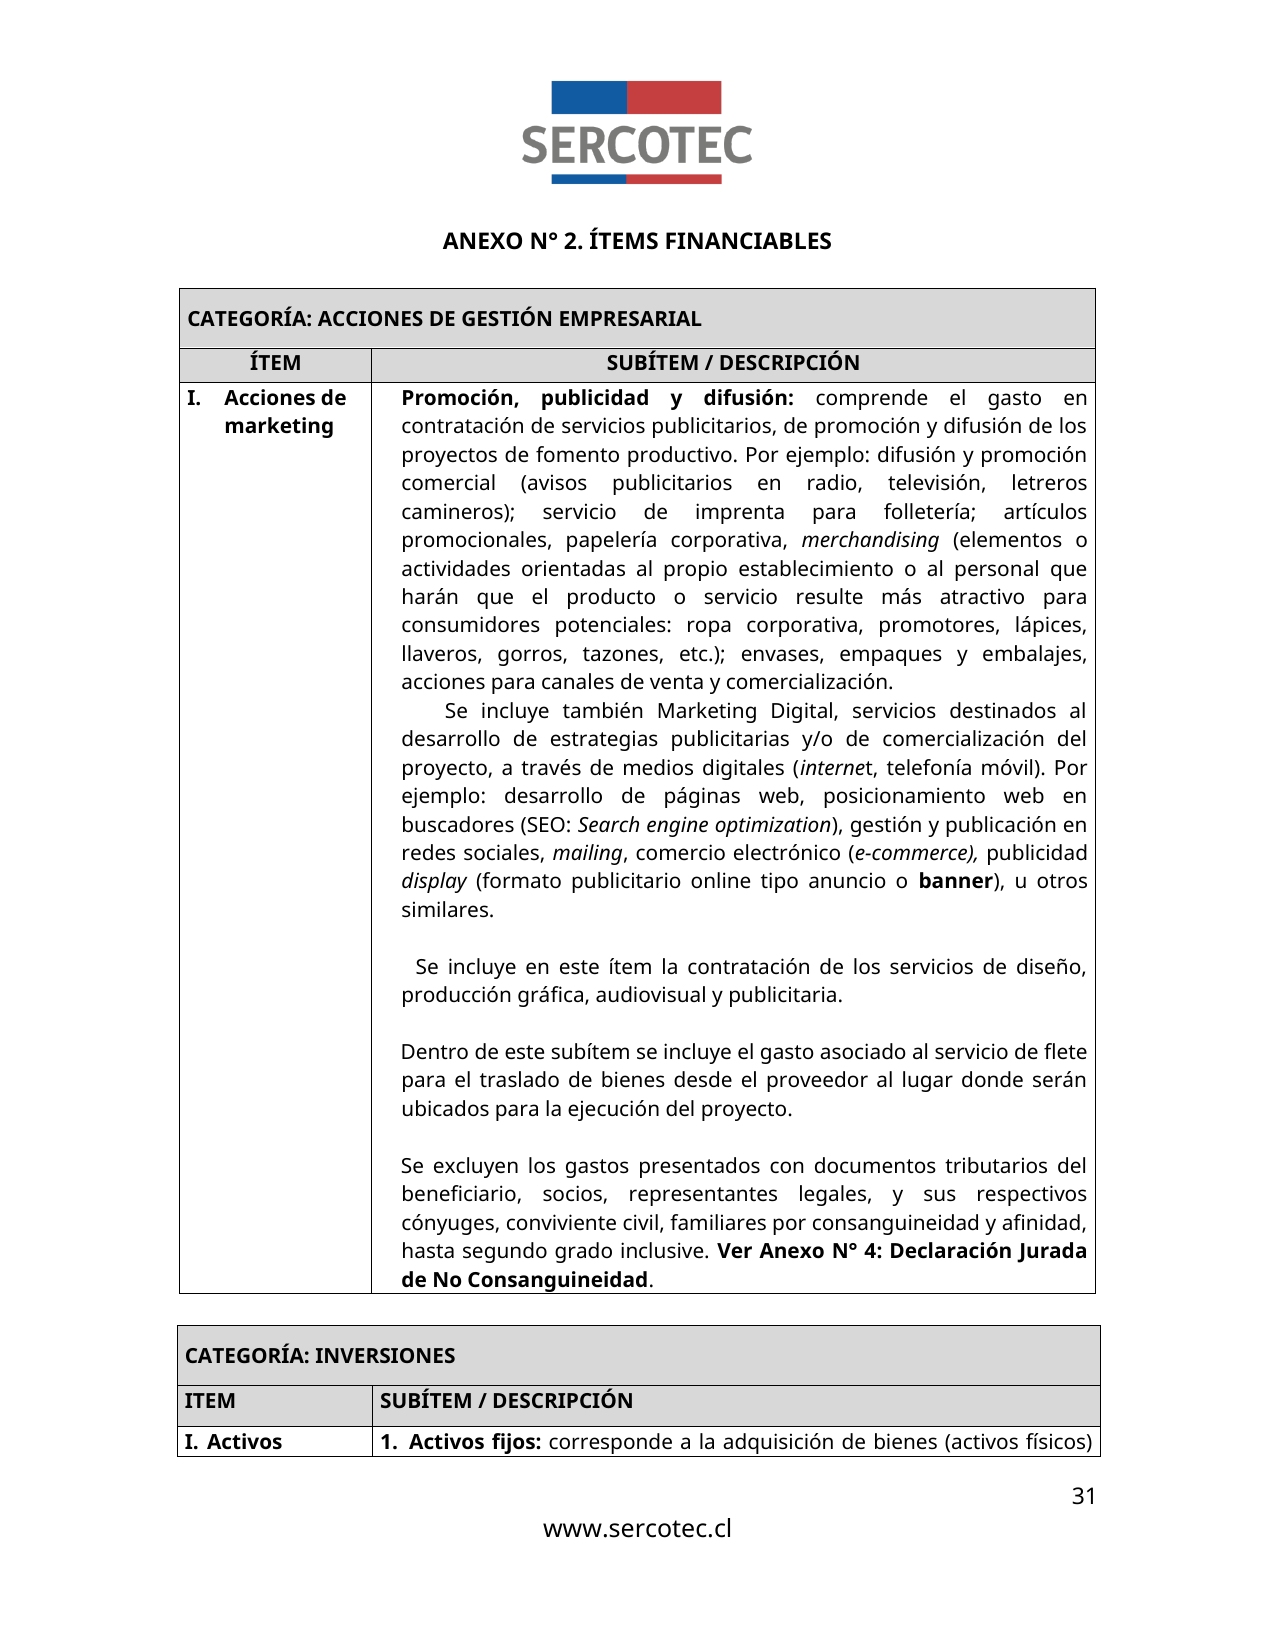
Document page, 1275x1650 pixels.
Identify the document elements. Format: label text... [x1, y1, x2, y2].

table_cell ITEM [178, 1386, 372, 1426]
table_cell Activos [178, 1427, 372, 1456]
table_header CATEGORÍA: INVERSIONES [178, 1326, 1100, 1385]
picture [512, 73, 763, 194]
table_cell SUBÍTEM / DESCRIPCIÓN [372, 349, 1095, 382]
table_header CATEGORÍA: ACCIONES DE GESTIÓN EMPRESARIAL [180, 289, 1095, 347]
table_cell Acciones de marketing [180, 383, 371, 1293]
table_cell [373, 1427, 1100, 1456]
text ANEXO N° 2. ÍTEMS FINANCIABLES [177, 225, 1098, 256]
table_cell SUBÍTEM / DESCRIPCIÓN [373, 1386, 1100, 1426]
table_cell ÍTEM [180, 349, 371, 382]
table_cell Promoción, publicidad y difusión: comprende el gasto en contratación de servicios publicitarios, de promoción y difusión de los proyectos de fomento productivo. Por ejemplo: difusión y promoción comercial (avisos publicitarios en radio, televisión, letreros camineros); servicio de imprenta para folletería; artículos promocionales, papelería corporativa, merchandising (elementos o actividades orientadas al propio establecimiento o al personal que harán que el producto o servicio resulte más atractivo para consumidores potenciales: ropa corporativa, promotores, lápices, llaveros, gorros, tazones, etc.); envases, empaques y embalajes, acciones para canales de venta y comercialización. Se incluye también Marketing Digital, servicios destinados al desarrollo de estrategias publicitarias y/o de comercialización del proyecto, a través de medios digitales (internet, telefonía móvil). Por ejemplo: desarrollo de páginas web, posicionamiento web en buscadores (SEO: Search engine optimization), gestión y publicación en redes sociales, mailing, comercio electrónico (e-commerce), publicidad display (formato publicitario online tipo anuncio o banner), u otros similares. Se incluye en este ítem la contratación de los servicios de diseño, producción gráfica, audiovisual y publicitaria. Dentro de este subítem se incluye el gasto asociado al servicio de flete para el traslado de bienes desde el proveedor al lugar donde serán ubicados para la ejecución del proyecto. Se excluyen los gastos presentados con documentos tributarios del beneficiario, socios, representantes legales, y sus respectivos cónyuges, conviviente civil, familiares por consanguineidad y afinidad, hasta segundo grado inclusive. Ver Anexo N° 4: Declaración Jurada de No Consanguineidad. [372, 383, 1095, 1293]
